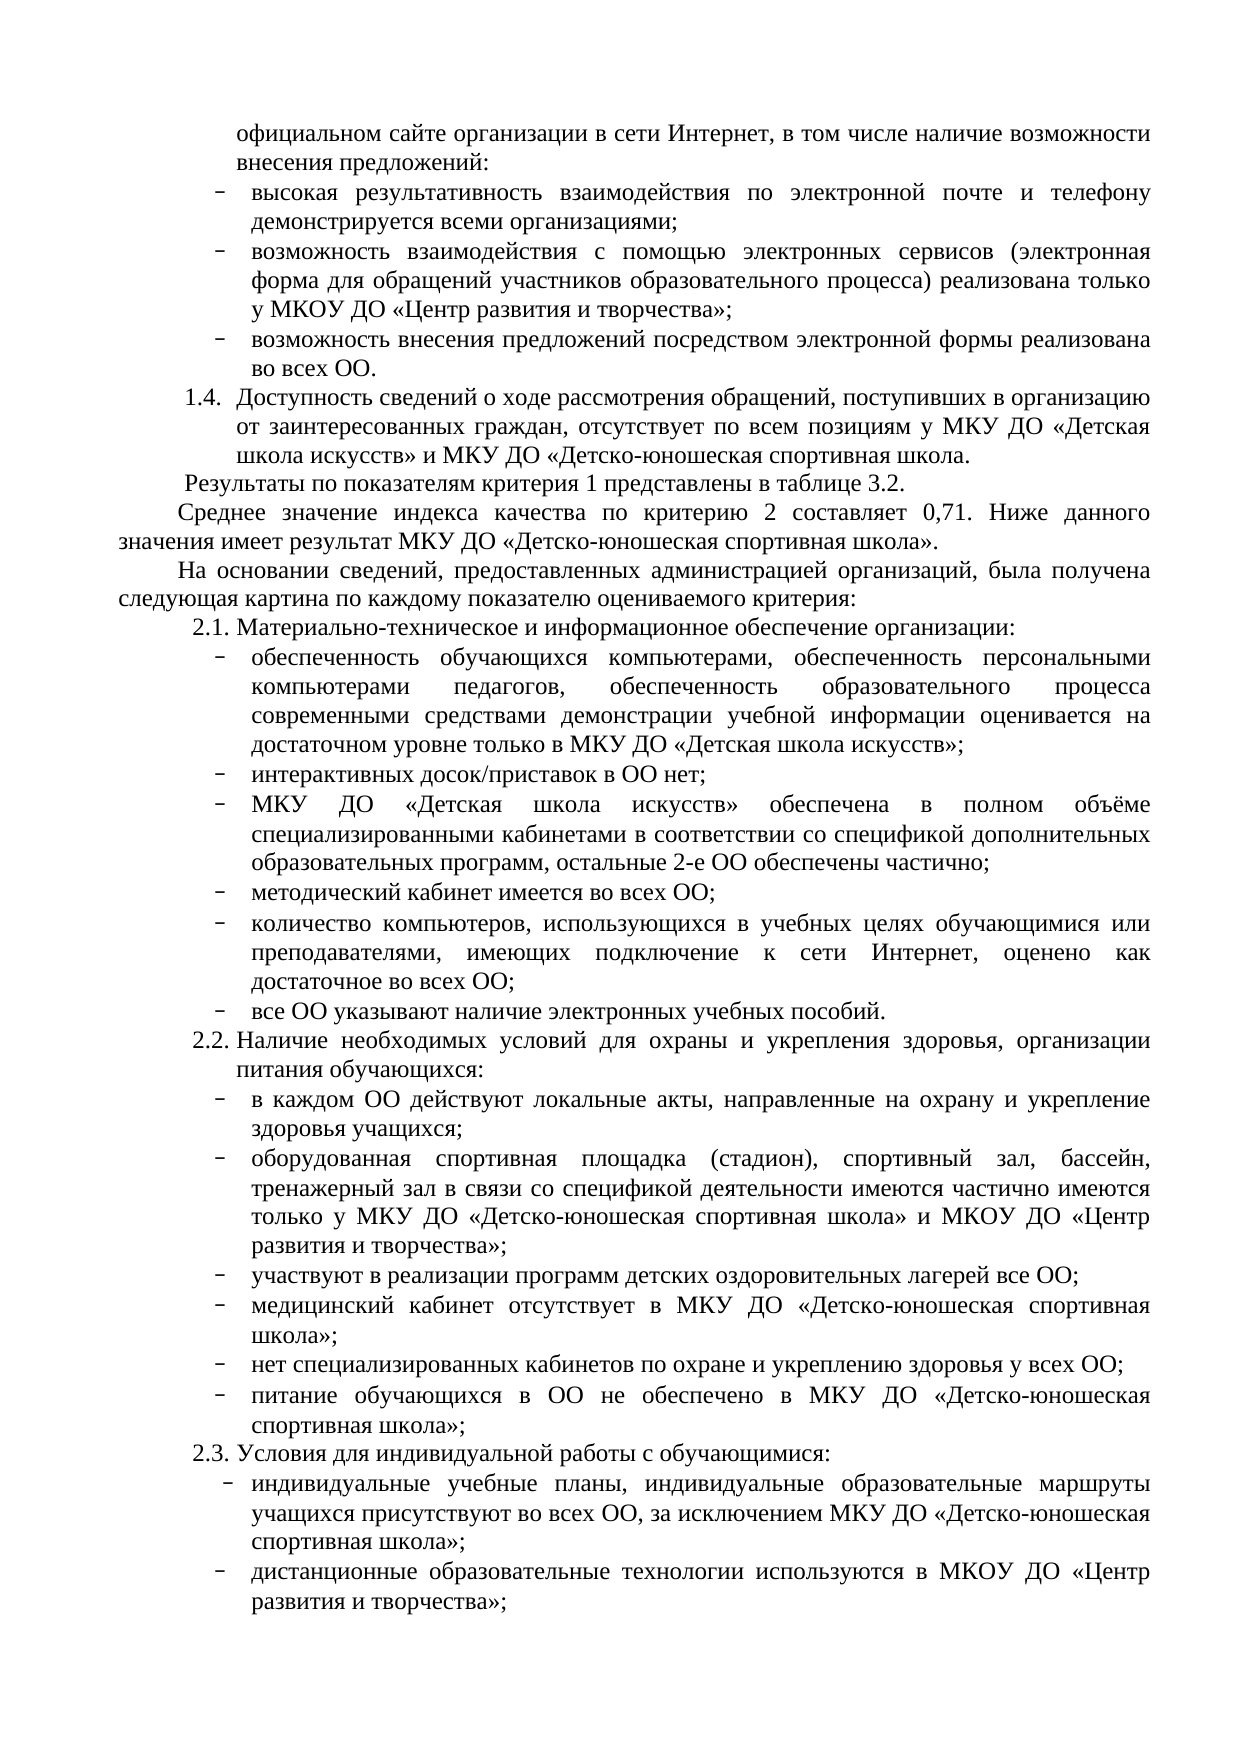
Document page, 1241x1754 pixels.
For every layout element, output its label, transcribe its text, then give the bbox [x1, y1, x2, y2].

list в каждом ОО действуют локальные акты, направленные на охрану и укрепление здоровья учащихся; [213, 1083, 1152, 1142]
list оборудованная спортивная площадка (стадион), спортивный зал, бассейн, тренажерный зал в связи со спецификой деятельности имеются частично имеются только у МКУ ДО «Детско-юношеская спортивная школа» и МКОУ ДО «Центр развития и творчества»; [213, 1142, 1152, 1259]
list возможность внесения предложений посредством электронной формы реализована во всех ОО. [213, 323, 1152, 382]
list Доступность сведений о ходе рассмотрения обращений, поступивших в организацию от заинтересованных граждан, отсутствует по всем позициям у МКУ ДО «Детская школа искусств» и МКУ ДО «Детско-юношеская спортивная школа. [184, 382, 1152, 468]
list Условия для индивидуальной работы с обучающимися: [192, 1438, 1152, 1467]
list количество компьютеров, использующихся в учебных целях обучающимися или преподавателями, имеющих подключение к сети Интернет, оценено как достаточное во всех ОО; [213, 907, 1152, 995]
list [184, 118, 1152, 176]
list высокая результативность взаимодействия по электронной почте и телефону демонстрируется всеми организациями; [213, 176, 1152, 235]
list интерактивных досок/приставок в ОО нет; [213, 758, 1152, 788]
list участвуют в реализации программ детских оздоровительных лагерей все ОО; [213, 1259, 1152, 1289]
list нет специализированных кабинетов по охране и укреплению здоровья у всех ОО; [213, 1349, 1152, 1379]
list все ОО указывают наличие электронных учебных пособий. [213, 995, 1152, 1025]
list питание обучающихся в ОО не обеспечено в МКУ ДО «Детско-юношеская спортивная школа»; [213, 1379, 1152, 1438]
list индивидуальные учебные планы, индивидуальные образовательные маршруты учащихся присутствуют во всех ОО, за исключением МКУ ДО «Детско-юношеская спортивная школа»; [222, 1467, 1152, 1555]
list медицинский кабинет отсутствует в МКУ ДО «Детско-юношеская спортивная школа»; [213, 1289, 1152, 1349]
list МКУ ДО «Детская школа искусств» обеспечена в полном объёме специализированными кабинетами в соответствии со спецификой дополнительных образовательных программ, остальные 2-е ОО обеспечены частично; [213, 788, 1152, 876]
text Среднее значение индекса качества по критерию 2 составляет 0,71. Ниже данного значения имеет результат МКУ ДО «Детско-юношеская спортивная школа». [118, 497, 1152, 555]
list Материально-техническое и информационное обеспечение организации: [192, 612, 1152, 641]
list возможность взаимодействия с помощью электронных сервисов (электронная форма для обращений участников образовательного процесса) реализована только у МКОУ ДО «Центр развития и творчества»; [213, 235, 1152, 323]
text Результаты по показателям критерия 1 представлены в таблице 3.2. [184, 468, 1152, 497]
list обеспеченность обучающихся компьютерами, обеспеченность персональными компьютерами педагогов, обеспеченность образовательного процесса современными средствами демонстрации учебной информации оценивается на достаточном уровне только в МКУ ДО «Детская школа искусств»; [213, 641, 1152, 758]
list дистанционные образовательные технологии используются в МКОУ ДО «Центр развития и творчества»; [213, 1555, 1152, 1614]
text На основании сведений, предоставленных администрацией организаций, была получена следующая картина по каждому показателю оцениваемого критерия: [118, 555, 1152, 612]
list методический кабинет имеется во всех ОО; [213, 876, 1152, 907]
list Наличие необходимых условий для охраны и укрепления здоровья, организации питания обучающихся: [192, 1025, 1152, 1083]
